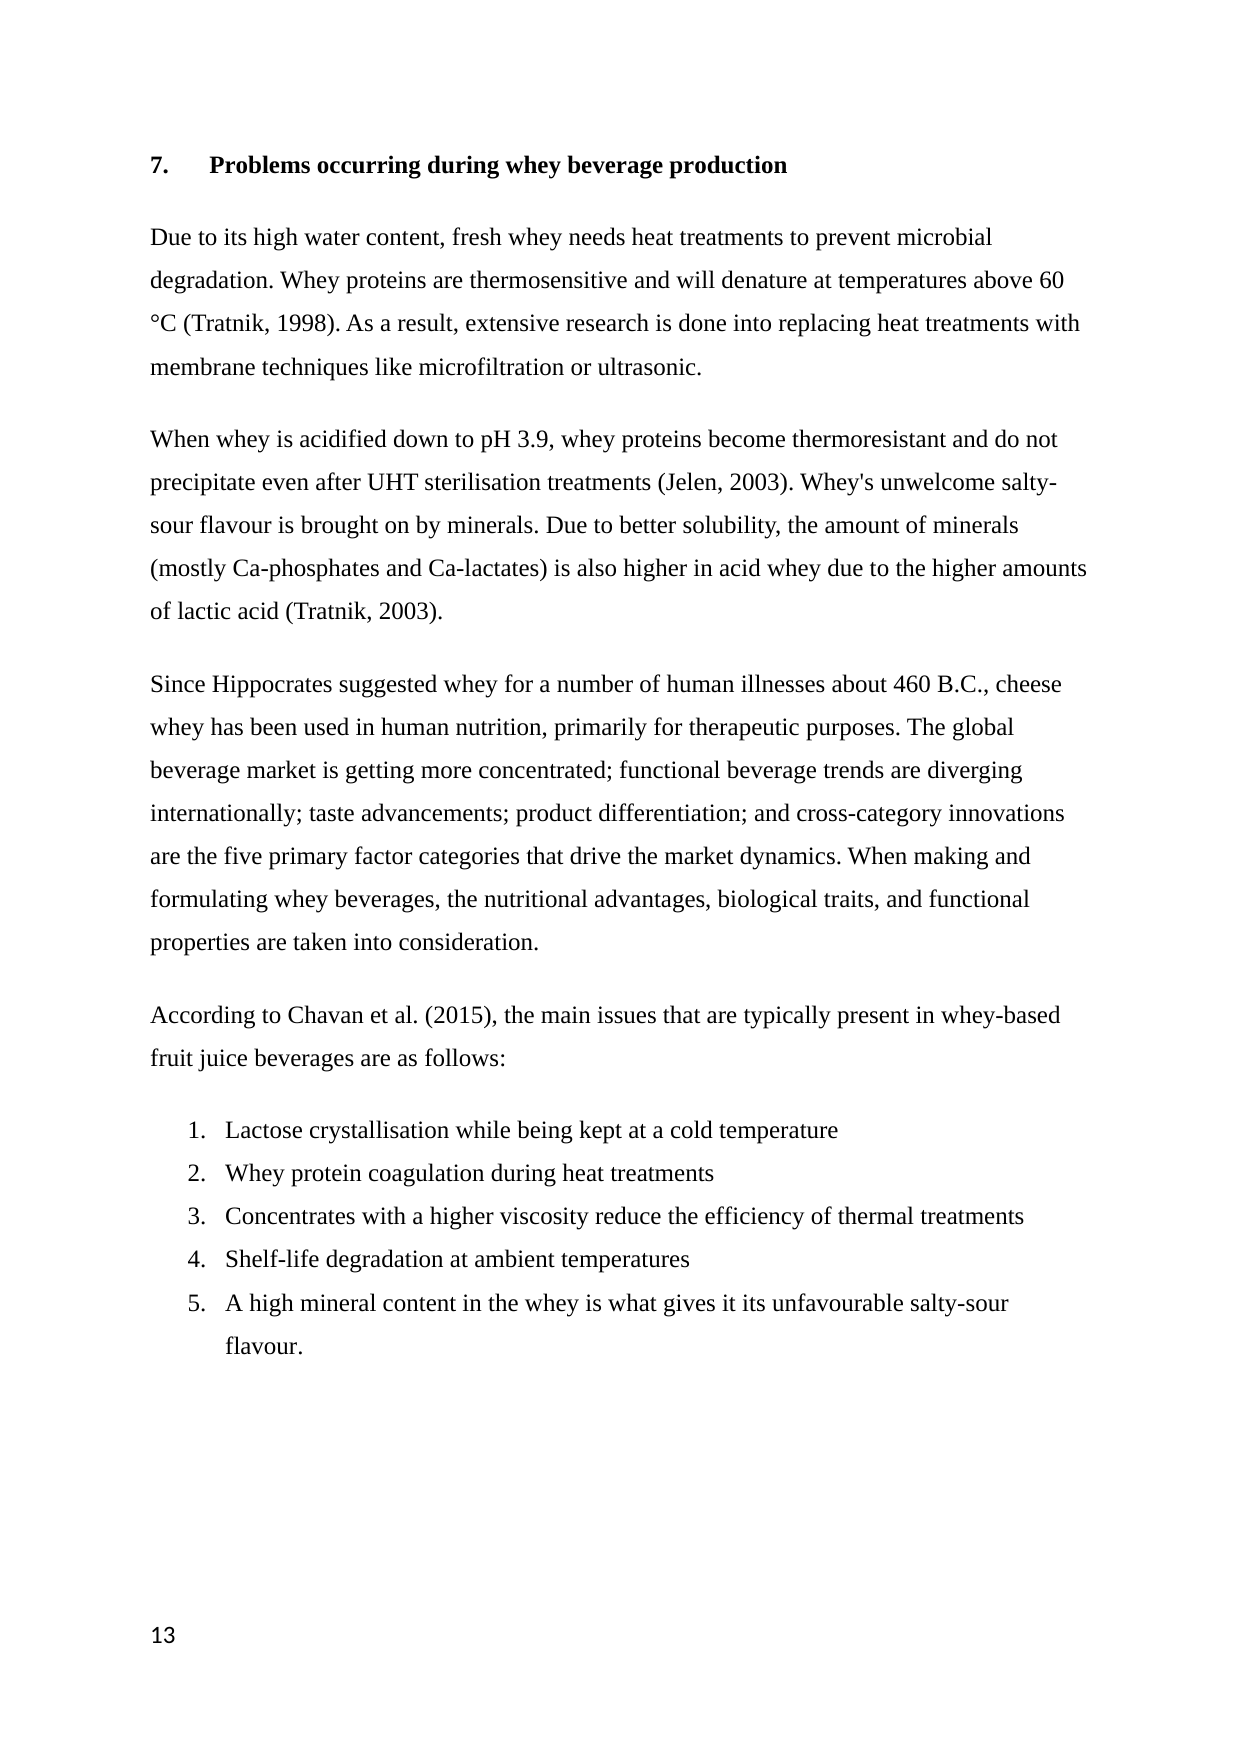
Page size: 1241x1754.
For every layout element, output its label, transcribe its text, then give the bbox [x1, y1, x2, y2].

list Whey protein coagulation during heat treatments [187, 1158, 1090, 1187]
text According to Chavan et al. (2015), the main issues that are typically present in whey-based fruit juice beverages are as follows: [150, 1000, 1090, 1072]
list Lactose crystallisation while being kept at a cold temperature [187, 1115, 1090, 1144]
list A high mineral content in the whey is what gives it its unfavourable salty-sour flavour. [187, 1288, 1090, 1359]
list Concentrates with a higher viscosity reduce the efficiency of thermal treatments [187, 1201, 1090, 1230]
subtitle Problems occurring during whey beverage production [150, 150, 1090, 179]
text Due to its high water content, fresh whey needs heat treatments to prevent microbial degradation. Whey proteins are thermosensitive and will denature at temperatures above 60 °C (Tratnik, 1998). As a result, extensive research is done into replacing heat treatments with membrane techniques like microfiltration or ultrasonic. [150, 222, 1090, 380]
text Since Hippocrates suggested whey for a number of human illnesses about 460 B.C., cheese whey has been used in human nutrition, primarily for therapeutic purposes. The global beverage market is getting more concentrated; functional beverage trends are diverging internationally; taste advancements; product differentiation; and cross-category innovations are the five primary factor categories that drive the market dynamics. When making and formulating whey beverages, the nutritional advantages, biological traits, and functional properties are taken into consideration. [150, 669, 1090, 956]
list Shelf-life degradation at ambient temperatures [187, 1244, 1090, 1273]
text When whey is acidified down to pH 3.9, whey proteins become thermoresistant and do not precipitate even after UHT sterilisation treatments (Jelen, 2003). Whey's unwelcome salty-sour flavour is brought on by minerals. Due to better solubility, the amount of minerals (mostly Ca-phosphates and Ca-lactates) is also higher in acid whey due to the higher amounts of lactic acid (Tratnik, 2003). [150, 424, 1090, 625]
